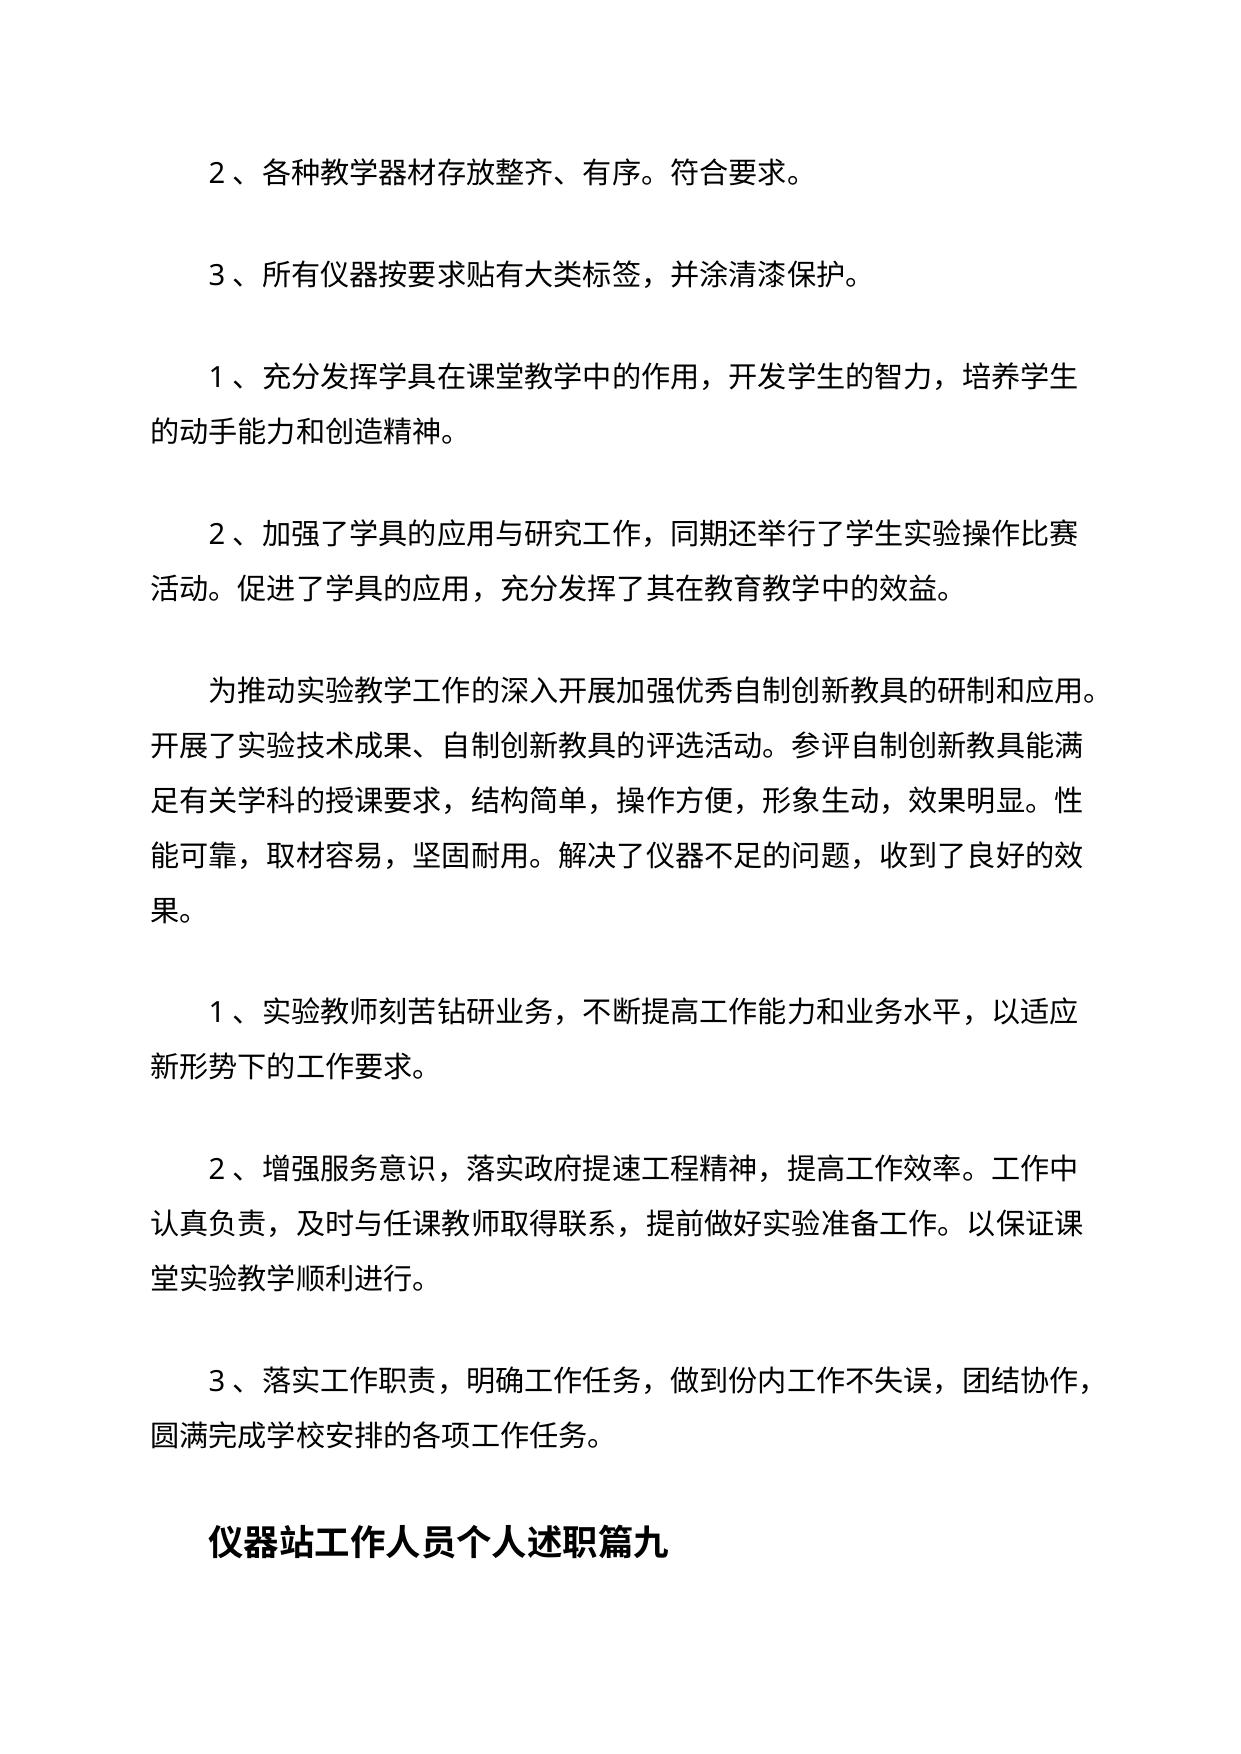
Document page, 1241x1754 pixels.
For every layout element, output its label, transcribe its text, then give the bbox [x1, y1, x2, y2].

text 仪器站工作人员个人述职篇九 [150, 1514, 1090, 1565]
text 2 、各种教学器材存放整齐、有序。符合要求。 [150, 150, 1090, 192]
text 3 、落实工作职责，明确工作任务，做到份内工作不失误，团结协作，圆满完成学校安排的各项工作任务。 [150, 1357, 1090, 1454]
text 为推动实验教学工作的深入开展加强优秀自制创新教具的研制和应用。开展了实验技术成果、自制创新教具的评选活动。参评自制创新教具能满足有关学科的授课要求，结构简单，操作方便，形象生动，效果明显。性能可靠，取材容易，坚固耐用。解决了仪器不足的问题，收到了良好的效果。 [150, 667, 1090, 929]
text 1 、充分发挥学具在课堂教学中的作用，开发学生的智力，培养学生的动手能力和创造精神。 [150, 354, 1090, 451]
text 3 、所有仪器按要求贴有大类标签，并涂清漆保护。 [150, 252, 1090, 294]
text 2 、加强了学具的应用与研究工作，同期还举行了学生实验操作比赛活动。促进了学具的应用，充分发挥了其在教育教学中的效益。 [150, 511, 1090, 608]
text 2 、增强服务意识，落实政府提速工程精神，提高工作效率。工作中认真负责，及时与任课教师取得联系，提前做好实验准备工作。以保证课堂实验教学顺利进行。 [150, 1146, 1090, 1298]
text 1 、实验教师刻苦钻研业务，不断提高工作能力和业务水平，以适应新形势下的工作要求。 [150, 989, 1090, 1086]
